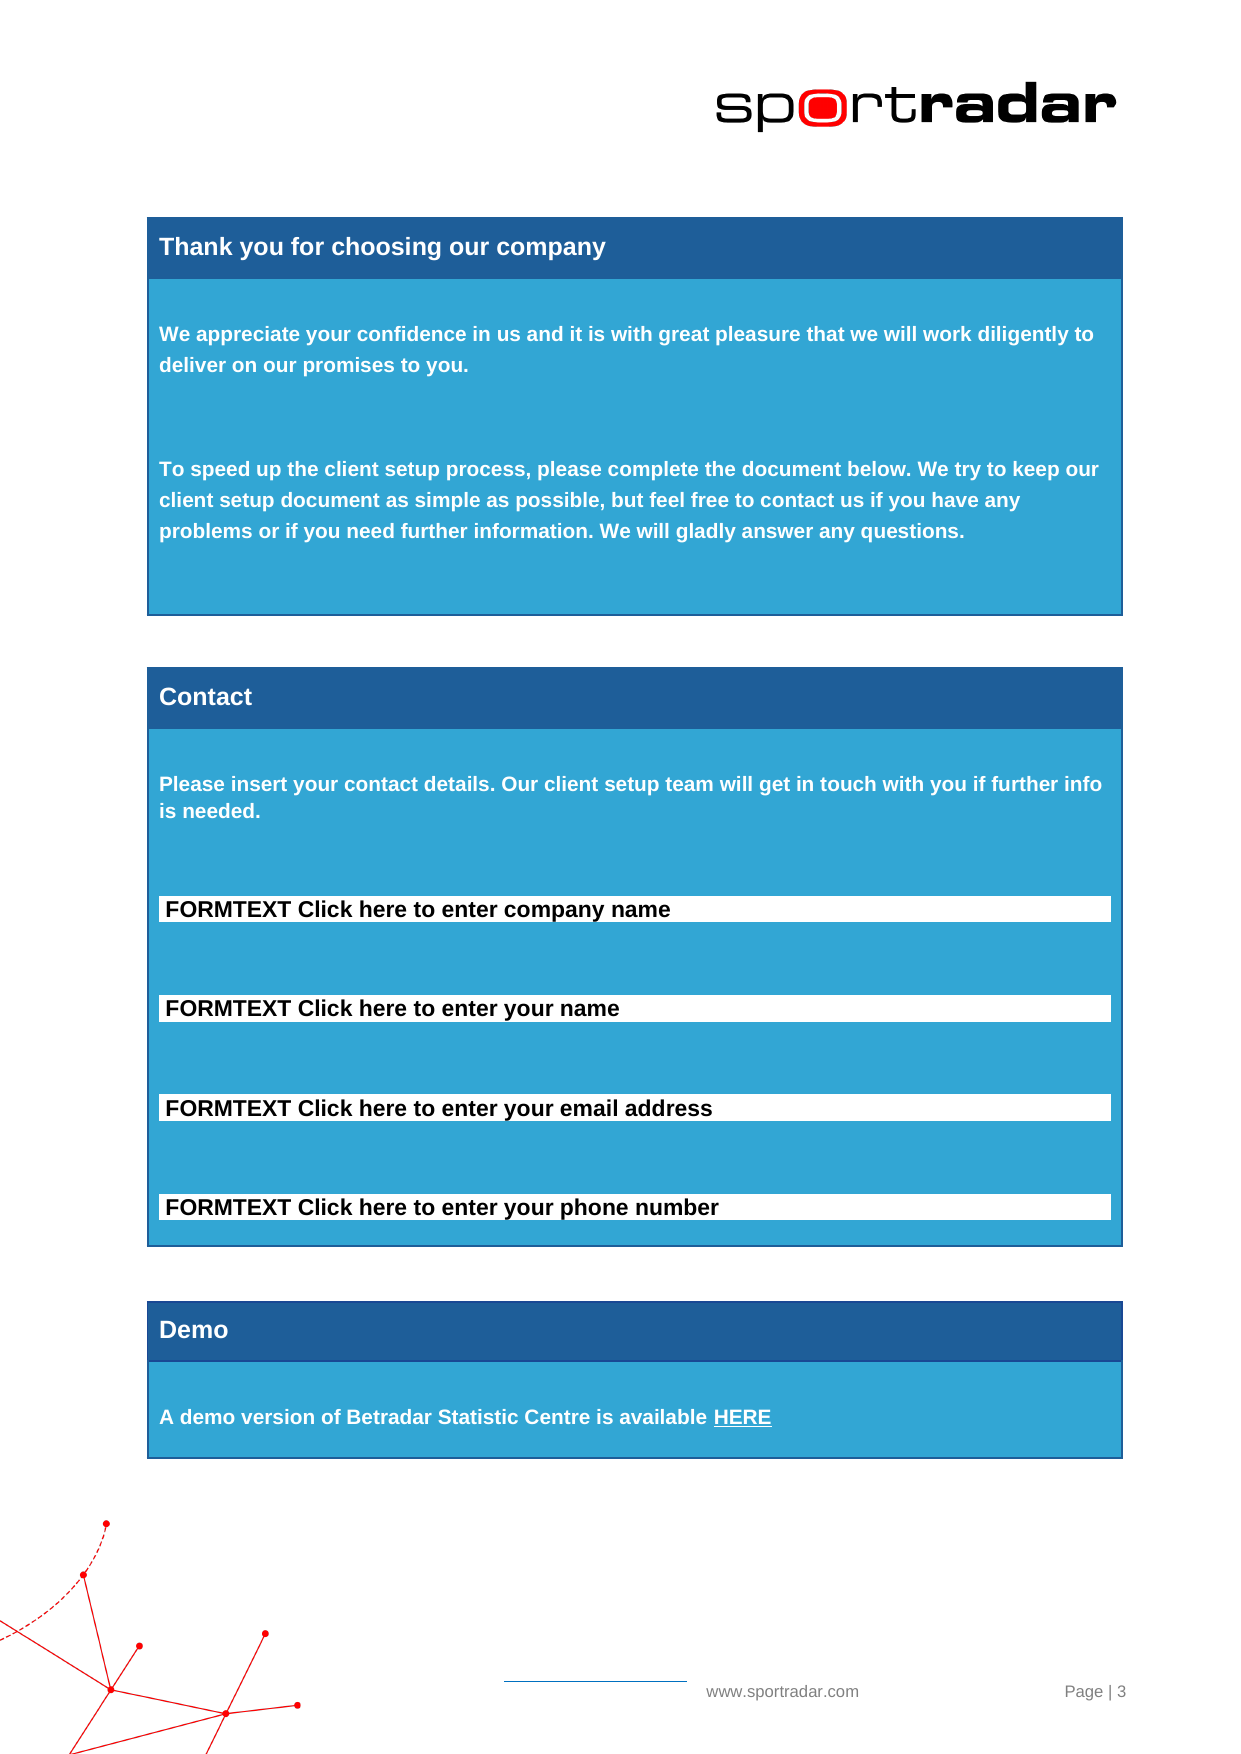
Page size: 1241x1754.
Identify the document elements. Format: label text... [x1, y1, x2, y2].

table_cell We appreciate your confidence in us and it is with great pleasure that we will work diligently to deliver on our promises to you. To speed up the client setup process, please complete the document below. We try to keep our client setup document as simple as possible, but feel free to contact us if you have any problems or if you need further information. We will gladly answer any questions. [149, 279, 1121, 614]
picture [0, 1520, 301, 1754]
table_header Demo [148, 1303, 1121, 1360]
table_header Thank you for choosing our company [149, 219, 1121, 277]
table_cell A demo version of Betradar Statistic Centre is available HERE [149, 1362, 1121, 1457]
table_cell Please insert your contact details. Our client setup team will get in touch with you if further info is needed. [149, 729, 1121, 1245]
table_header Contact [149, 669, 1121, 727]
